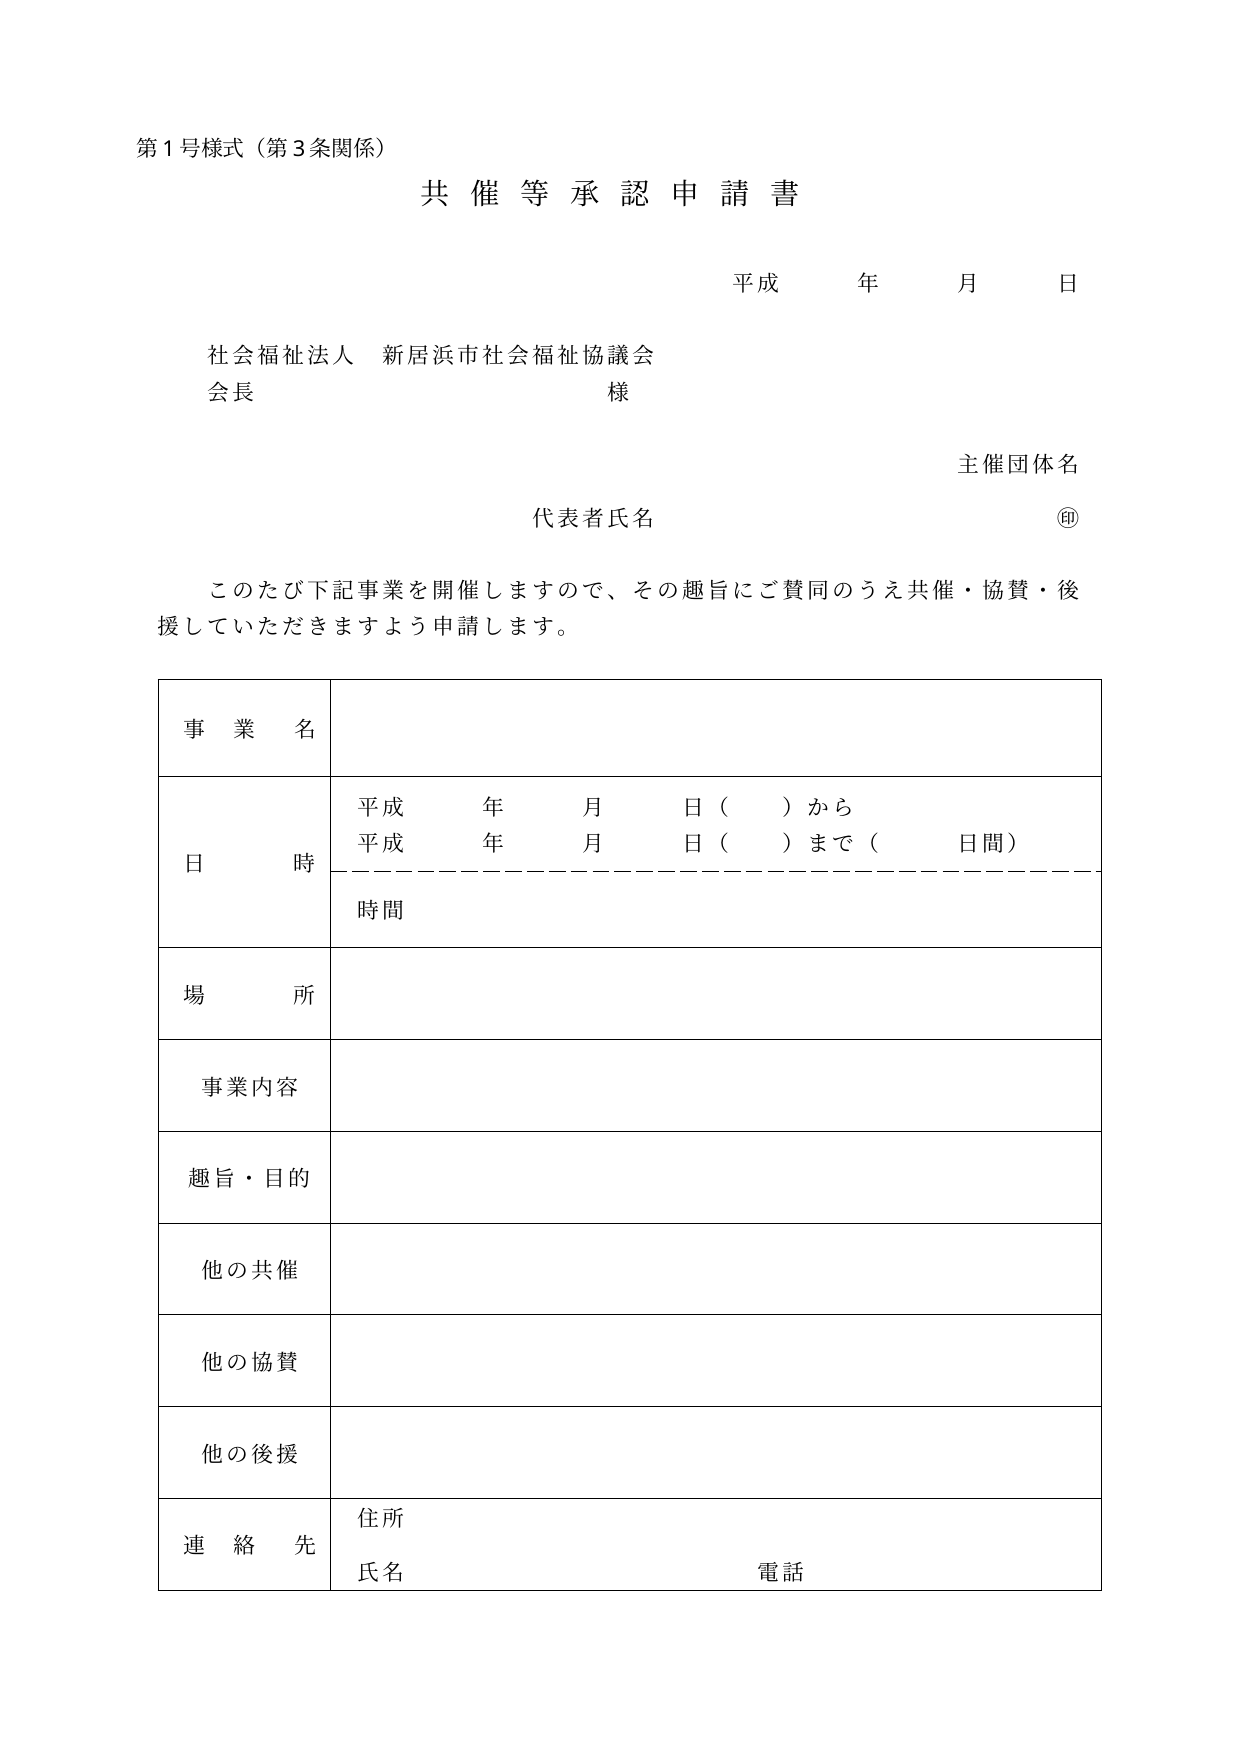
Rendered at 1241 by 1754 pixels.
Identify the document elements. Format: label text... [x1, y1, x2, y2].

table_cell [331, 1407, 1101, 1498]
table_cell 日時 [159, 777, 330, 947]
table_cell [331, 1315, 1101, 1406]
table_cell 他の協賛 [159, 1315, 330, 1406]
table_cell 趣旨・目的 [159, 1132, 330, 1223]
text 代表者氏名 ㊞ [158, 498, 1083, 534]
table_cell 場所 [159, 948, 330, 1039]
table_header [331, 680, 1101, 776]
text 平成 年 月 日 [158, 264, 1083, 300]
table_cell 他の共催 [159, 1224, 330, 1314]
table_cell 住所 氏名 電話 [331, 1499, 1101, 1590]
text 主催団体名 [158, 444, 1083, 481]
table_cell 他の後援 [159, 1407, 330, 1498]
table_cell [331, 1132, 1101, 1223]
table_cell 事業内容 [159, 1040, 330, 1131]
table_cell [331, 948, 1101, 1039]
text 共催等承認申請書 [158, 156, 1083, 228]
table_header 事業名 [159, 680, 330, 776]
table_cell [331, 1040, 1101, 1131]
table_cell 平成 年 月 日（ ）から 平成 年 月 日（ ）まで（ 日間） [331, 777, 1101, 871]
text このたび下記事業を開催しますので、その趣旨にご賛同のうえ共催・協賛・後援していただきますよう申請します。 [158, 571, 1083, 643]
table_cell [331, 1224, 1101, 1314]
text 会長 様 [158, 372, 1083, 408]
table_cell 時間 [331, 871, 1101, 947]
text 社会福祉法人 新居浜市社会福祉協議会 [158, 336, 1083, 372]
table_cell 連絡先 [159, 1499, 330, 1590]
